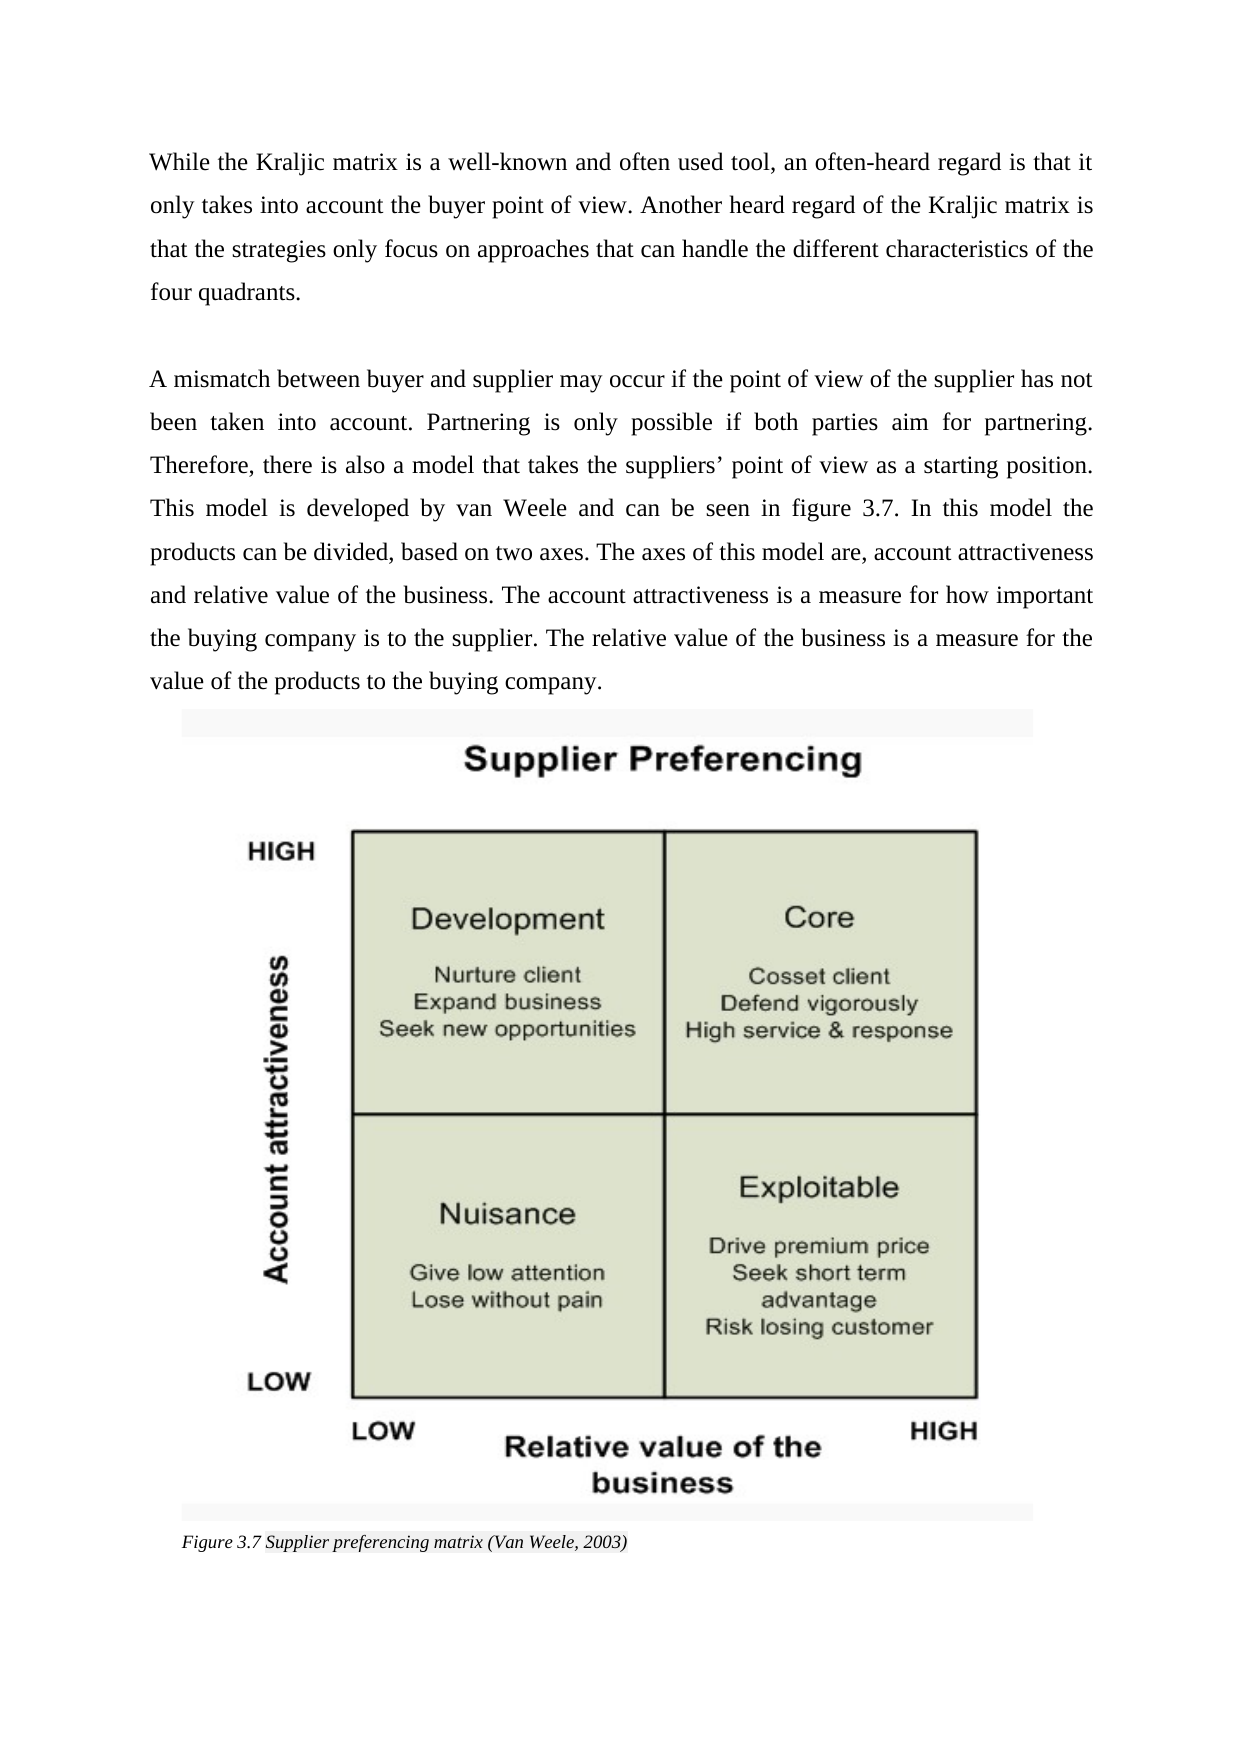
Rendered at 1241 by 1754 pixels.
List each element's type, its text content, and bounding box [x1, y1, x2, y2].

text A mismatch between buyer and supplier may occur if the point of view of the supplier has not been taken into account. Partnering is only possible if both parties aim for partnering. Therefore, there is also a model that takes the suppliers’ point of view as a starting position. This model is developed by van Weele and can be seen in figure 3.7. In this model the products can be divided, based on two axes. The axes of this model are, account attractiveness and relative value of the business. The account attractiveness is a measure for how important the buying company is to the supplier. The relative value of the business is a measure for the value of the products to the buying company. [149, 364, 1095, 695]
picture [181, 709, 1034, 1521]
text While the Kraljic matrix is a well-known and often used tool, an often-heard regard is that it only takes into account the buyer point of view. Another heard regard of the Kraljic matrix is that the strategies only focus on approaches that can handle the different characteristics of the four quadrants. [149, 147, 1095, 306]
text Figure 3.7 Supplier preferencing matrix (Van Weele, 2003) [182, 1521, 1013, 1553]
